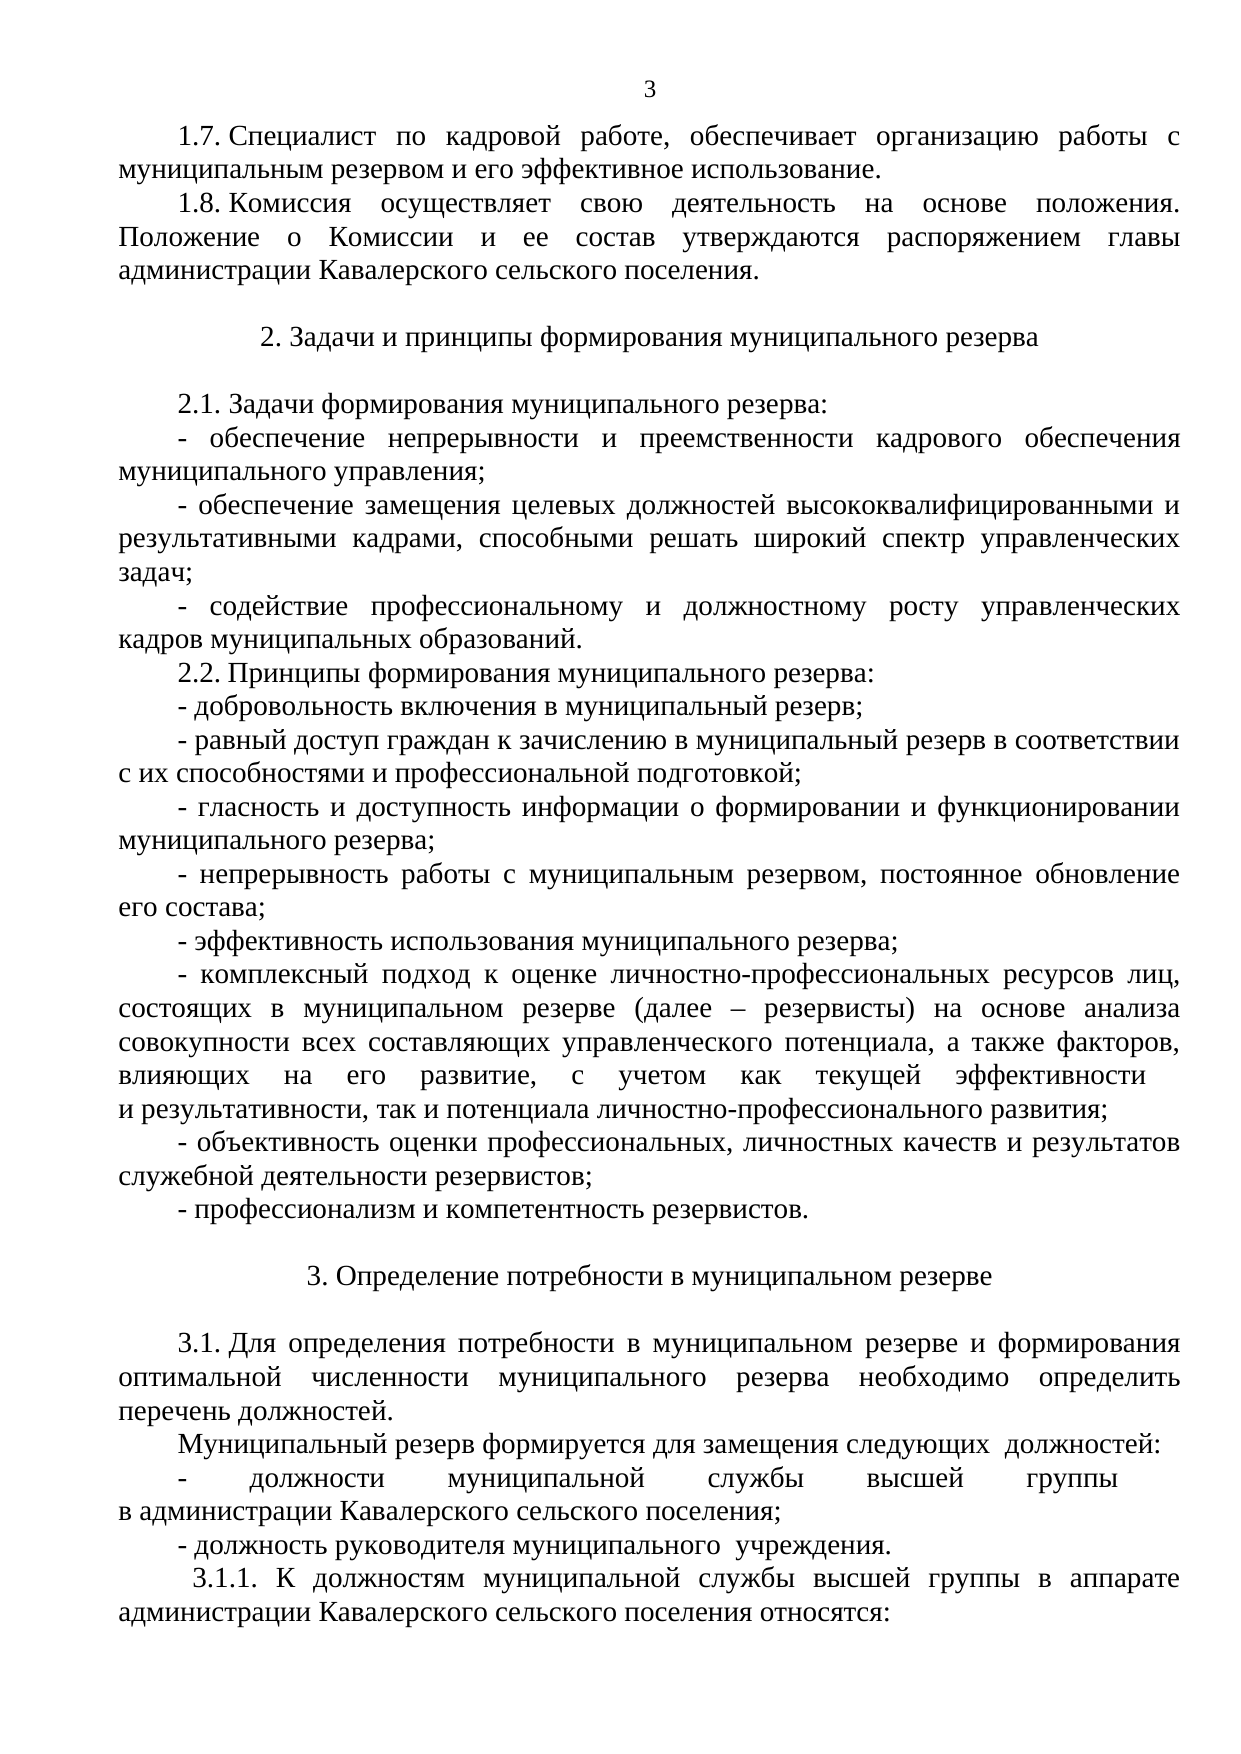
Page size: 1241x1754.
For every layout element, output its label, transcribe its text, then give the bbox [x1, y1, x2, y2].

text - объективность оценки профессиональных, личностных качеств и результатов служебной деятельности резервистов; [118, 1124, 1181, 1191]
text 3.1. Для определения потребности в муниципальном резерве и формирования оптимальной численности муниципального резерва необходимо определить перечень должностей. [118, 1326, 1181, 1426]
text 3.1.1. К должностям муниципальной службы высшей группы в аппарате администрации Кавалерского сельского поселения относятся: [118, 1560, 1181, 1627]
text - непрерывность работы с муниципальным резервом, постоянное обновление его состава; [118, 856, 1181, 923]
text - обеспечение замещения целевых должностей высококвалифицированными и результативными кадрами, способными решать широкий спектр управленческих задач; [118, 487, 1181, 588]
text 1.7. Специалист по кадровой работе, обеспечивает организацию работы с муниципальным резервом и его эффективное использование. [118, 118, 1181, 185]
text 3. Определение потребности в муниципальном резерве [118, 1258, 1181, 1292]
text - обеспечение непрерывности и преемственности кадрового обеспечения муниципального управления; [118, 420, 1181, 487]
text - равный доступ граждан к зачислению в муниципальный резерв в соответствии с их способностями и профессиональной подготовкой; [118, 722, 1181, 789]
text - эффективность использования муниципального резерва; [118, 923, 1181, 957]
text - профессионализм и компетентность резервистов. [118, 1191, 1181, 1225]
text 1.8. Комиссия осуществляет свою деятельность на основе положения. Положение о Комиссии и ее состав утверждаются распоряжением главы администрации Кавалерского сельского поселения. [118, 185, 1181, 286]
text - добровольность включения в муниципальный резерв; [118, 688, 1181, 722]
text - комплексный подход к оценке личностно-профессиональных ресурсов лиц, состоящих в муниципальном резерве (далее – резервисты) на основе анализа совокупности всех составляющих управленческого потенциала, а также факторов, влияющих на его развитие, с учетом как текущей эффективности и результативности, так и потенциала личностно-профессионального развития; [118, 957, 1181, 1124]
text Муниципальный резерв формируется для замещения следующих должностей: [118, 1426, 1181, 1460]
text 2.1. Задачи формирования муниципального резерва: [118, 386, 1181, 420]
text - должность руководителя муниципального учреждения. [118, 1527, 1181, 1560]
text 2.2. Принципы формирования муниципального резерва: [118, 655, 1181, 688]
text 2. Задачи и принципы формирования муниципального резерва [118, 319, 1181, 353]
text - содействие профессиональному и должностному росту управленческих кадров муниципальных образований. [118, 588, 1181, 655]
text - гласность и доступность информации о формировании и функционировании муниципального резерва; [118, 789, 1181, 856]
text - должности муниципальной службы высшей группы в администрации Кавалерского сельского поселения; [118, 1460, 1181, 1527]
